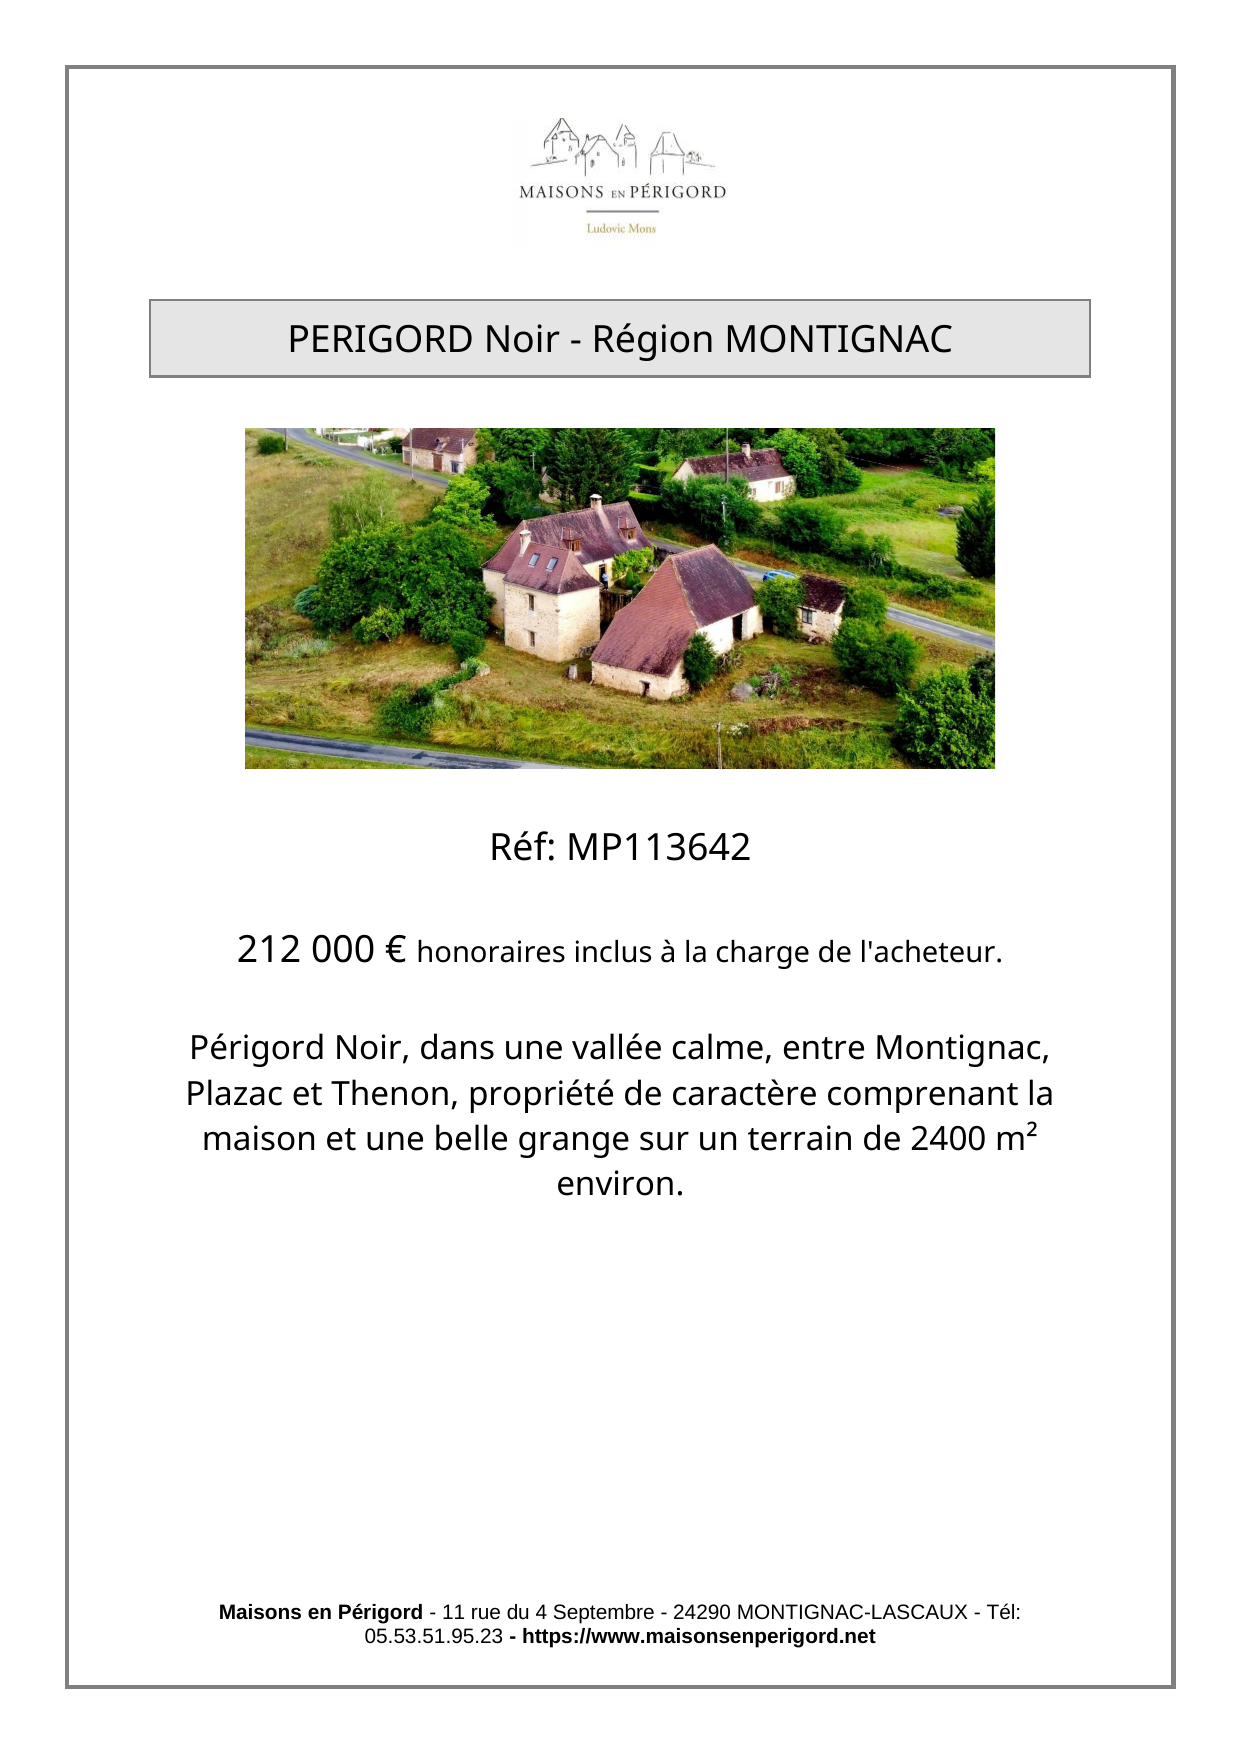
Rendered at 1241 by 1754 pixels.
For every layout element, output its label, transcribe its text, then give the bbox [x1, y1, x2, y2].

text 212 000 € honoraires inclus à la charge de l'acheteur. [150, 922, 1090, 973]
table_header PERIGORD Noir - Région MONTIGNAC [151, 301, 1089, 375]
picture [245, 428, 995, 769]
text Réf: MP113642 [150, 820, 1090, 871]
text Périgord Noir, dans une vallée calme, entre Montignac, Plazac et Thenon, propriété de caractère comprenant la maison et une belle grange sur un terrain de 2400 m² environ. [150, 1024, 1090, 1234]
picture [496, 118, 744, 248]
